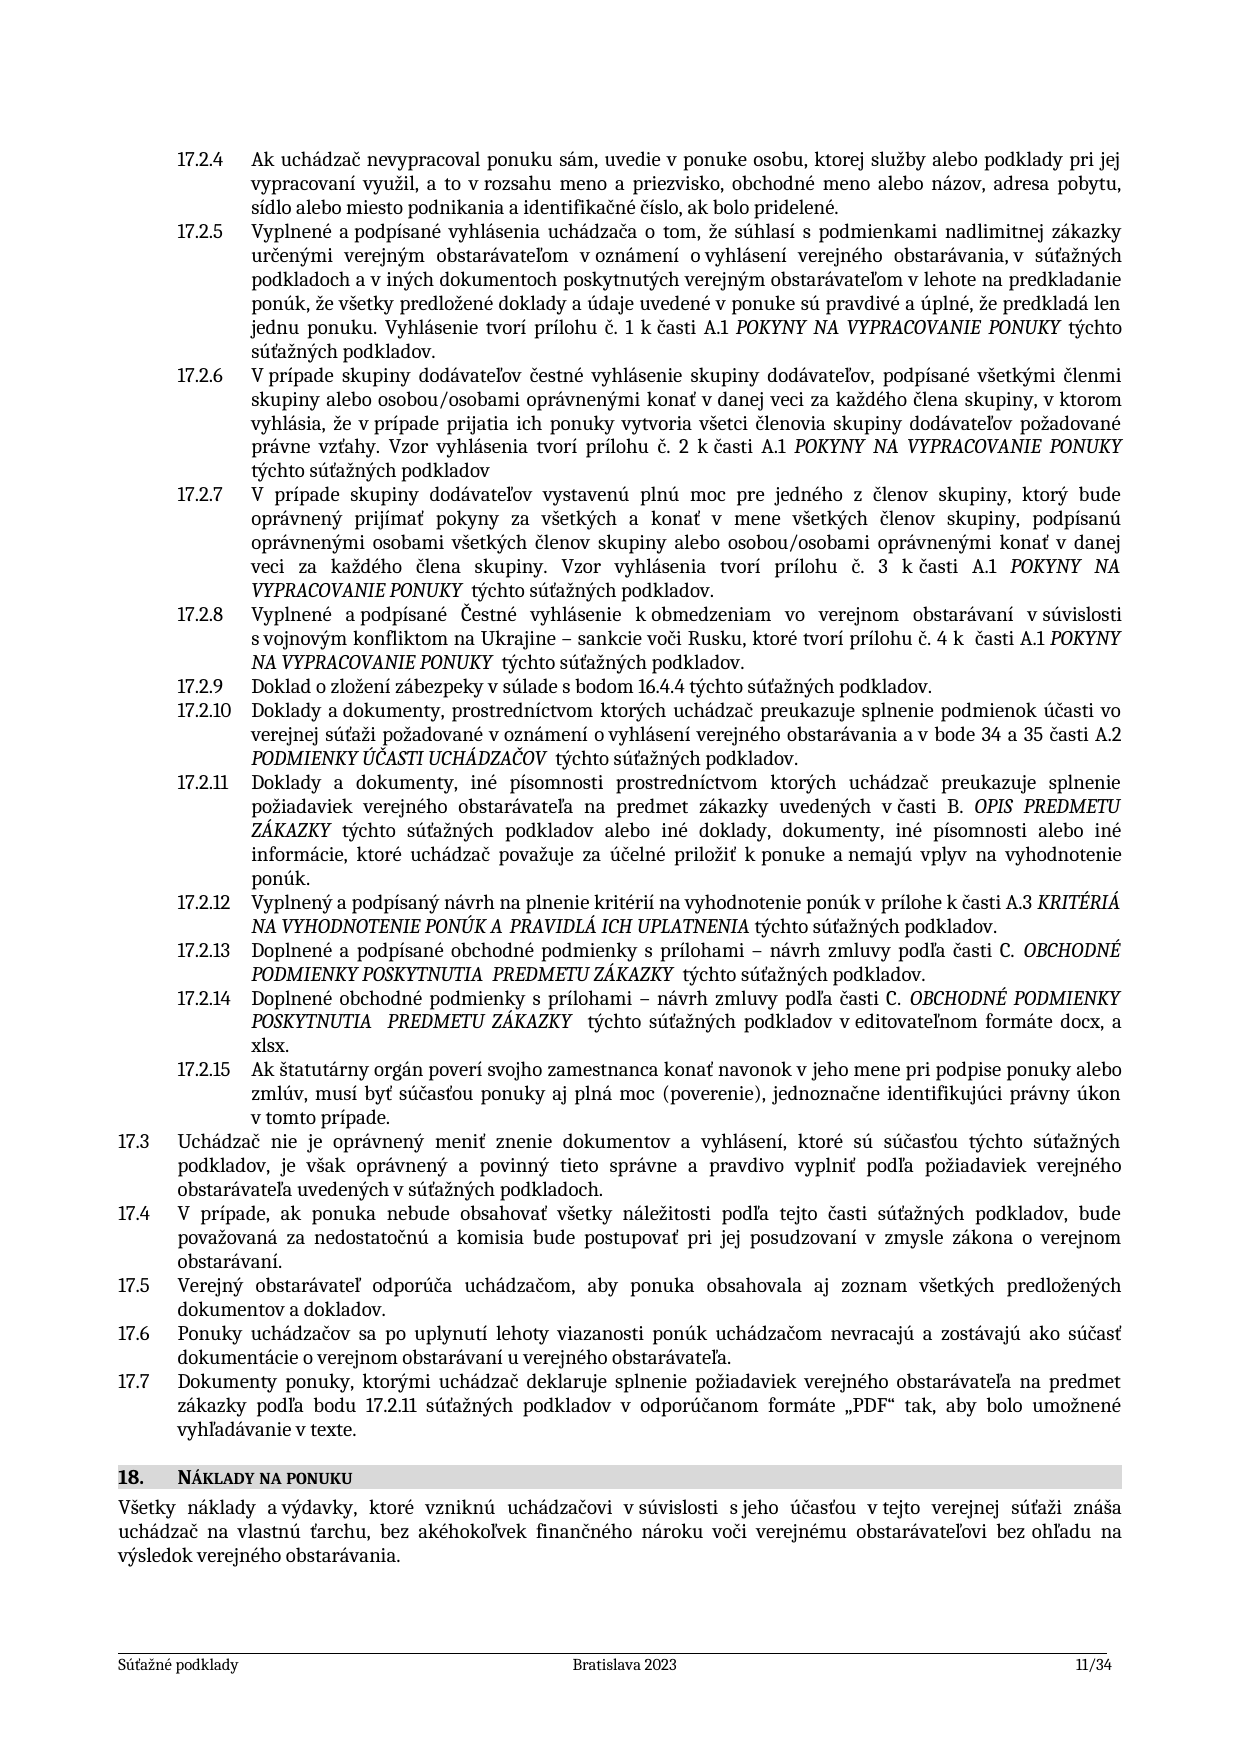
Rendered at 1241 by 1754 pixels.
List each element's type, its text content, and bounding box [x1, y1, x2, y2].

list Verejný obstarávateľ odporúča uchádzačom, aby ponuka obsahovala aj zoznam všetkých predložených dokumentov a dokladov. [118, 1274, 1122, 1322]
list Ak štatutárny orgán poverí svojho zamestnanca konať navonok v jeho mene pri podpise ponuky alebo zmlúv, musí byť súčasťou ponuky aj plná moc (poverenie), jednoznačne identifikujúci právny úkon v tomto prípade. [177, 1058, 1122, 1130]
list Dokumenty ponuky, ktorými uchádzač deklaruje splnenie požiadaviek verejného obstarávateľa na predmet zákazky podľa bodu 17.2.11 súťažných podkladov v odporúčanom formáte „PDF“ tak, aby bolo umožnené vyhľadávanie v texte. [118, 1369, 1122, 1441]
list Doplnené a podpísané obchodné podmienky s prílohami – návrh zmluvy podľa časti C. OBCHODNÉ PODMIENKY POSKYTNUTIA PREDMETU ZÁKAZKY týchto súťažných podkladov. [177, 938, 1122, 986]
list Doklad o zložení zábezpeky v súlade s bodom 16.4.4 týchto súťažných podkladov. [177, 675, 1122, 699]
list Uchádzač nie je oprávnený meniť znenie dokumentov a vyhlásení, ktoré sú súčasťou týchto súťažných podkladov, je však oprávnený a povinný tieto správne a pravdivo vyplniť podľa požiadaviek verejného obstarávateľa uvedených v súťažných podkladoch. [118, 1130, 1122, 1202]
text Všetky náklady a výdavky, ktoré vzniknú uchádzačovi v súvislosti s jeho účasťou v tejto verejnej súťaži znáša uchádzač na vlastnú ťarchu, bez akéhokoľvek finančného nároku voči verejnému obstarávateľovi bez ohľadu na výsledok verejného obstarávania. [118, 1496, 1122, 1567]
list Ponuky uchádzačov sa po uplynutí lehoty viazanosti ponúk uchádzačom nevracajú a zostávajú ako súčasť dokumentácie o verejnom obstarávaní u verejného obstarávateľa. [118, 1322, 1122, 1369]
list V prípade skupiny dodávateľov čestné vyhlásenie skupiny dodávateľov, podpísané všetkými členmi skupiny alebo osobou/osobami oprávnenými konať v danej veci za každého člena skupiny, v ktorom vyhlásia, že v prípade prijatia ich ponuky vytvoria všetci členovia skupiny dodávateľov požadované právne vzťahy. Vzor vyhlásenia tvorí prílohu č. 2 k časti A.1 POKYNY NA VYPRACOVANIE PONUKY týchto súťažných podkladov [177, 363, 1122, 483]
list V prípade skupiny dodávateľov vystavenú plnú moc pre jedného z členov skupiny, ktorý bude oprávnený prijímať pokyny za všetkých a konať v mene všetkých členov skupiny, podpísanú oprávnenými osobami všetkých členov skupiny alebo osobou/osobami oprávnenými konať v danej veci za každého člena skupiny. Vzor vyhlásenia tvorí prílohu č. 3 k časti A.1 POKYNY NA VYPRACOVANIE PONUKY týchto súťažných podkladov. [177, 483, 1122, 603]
list Doplnené obchodné podmienky s prílohami – návrh zmluvy podľa časti C. OBCHODNÉ PODMIENKY POSKYTNUTIA PREDMETU ZÁKAZKY týchto súťažných podkladov v editovateľnom formáte docx, a xlsx. [177, 986, 1122, 1058]
list Doklady a dokumenty, prostredníctvom ktorých uchádzač preukazuje splnenie podmienok účasti vo verejnej súťaži požadované v oznámení o vyhlásení verejného obstarávania a v bode 34 a 35 časti A.2 PODMIENKY ÚČASTI UCHÁDZAČOV týchto súťažných podkladov. [177, 699, 1122, 771]
list Vyplnené a podpísané vyhlásenia uchádzača o tom, že súhlasí s podmienkami nadlimitnej zákazky určenými verejným obstarávateľom v oznámení o vyhlásení verejného obstarávania, v súťažných podkladoch a v iných dokumentoch poskytnutých verejným obstarávateľom v lehote na predkladanie ponúk, že všetky predložené doklady a údaje uvedené v ponuke sú pravdivé a úplné, že predkladá len jednu ponuku. Vyhlásenie tvorí prílohu č. 1 k časti A.1 POKYNY NA VYPRACOVANIE PONUKY týchto súťažných podkladov. [177, 219, 1122, 363]
list Vyplnené a podpísané Čestné vyhlásenie k obmedzeniam vo verejnom obstarávaní v súvislosti s vojnovým konfliktom na Ukrajine – sankcie voči Rusku, ktoré tvorí prílohu č. 4 k časti A.1 POKYNY NA VYPRACOVANIE PONUKY týchto súťažných podkladov. [177, 603, 1122, 675]
list Doklady a dokumenty, iné písomnosti prostredníctvom ktorých uchádzač preukazuje splnenie požiadaviek verejného obstarávateľa na predmet zákazky uvedených v časti B. OPIS PREDMETU ZÁKAZKY týchto súťažných podkladov alebo iné doklady, dokumenty, iné písomnosti alebo iné informácie, ktoré uchádzač považuje za účelné priložiť k ponuke a nemajú vplyv na vyhodnotenie ponúk. [177, 771, 1122, 890]
list V prípade, ak ponuka nebude obsahovať všetky náležitosti podľa tejto časti súťažných podkladov, bude považovaná za nedostatočnú a komisia bude postupovať pri jej posudzovaní v zmysle zákona o verejnom obstarávaní. [118, 1202, 1122, 1274]
list Ak uchádzač nevypracoval ponuku sám, uvedie v ponuke osobu, ktorej služby alebo podklady pri jej vypracovaní využil, a to v rozsahu meno a priezvisko, obchodné meno alebo názov, adresa pobytu, sídlo alebo miesto podnikania a identifikačné číslo, ak bolo pridelené. [177, 148, 1122, 219]
list Vyplnený a podpísaný návrh na plnenie kritérií na vyhodnotenie ponúk v prílohe k časti A.3 KRITÉRIÁ NA VYHODNOTENIE PONÚK A PRAVIDLÁ ICH UPLATNENIA týchto súťažných podkladov. [177, 890, 1122, 938]
list Náklady na ponuku [118, 1465, 1122, 1489]
